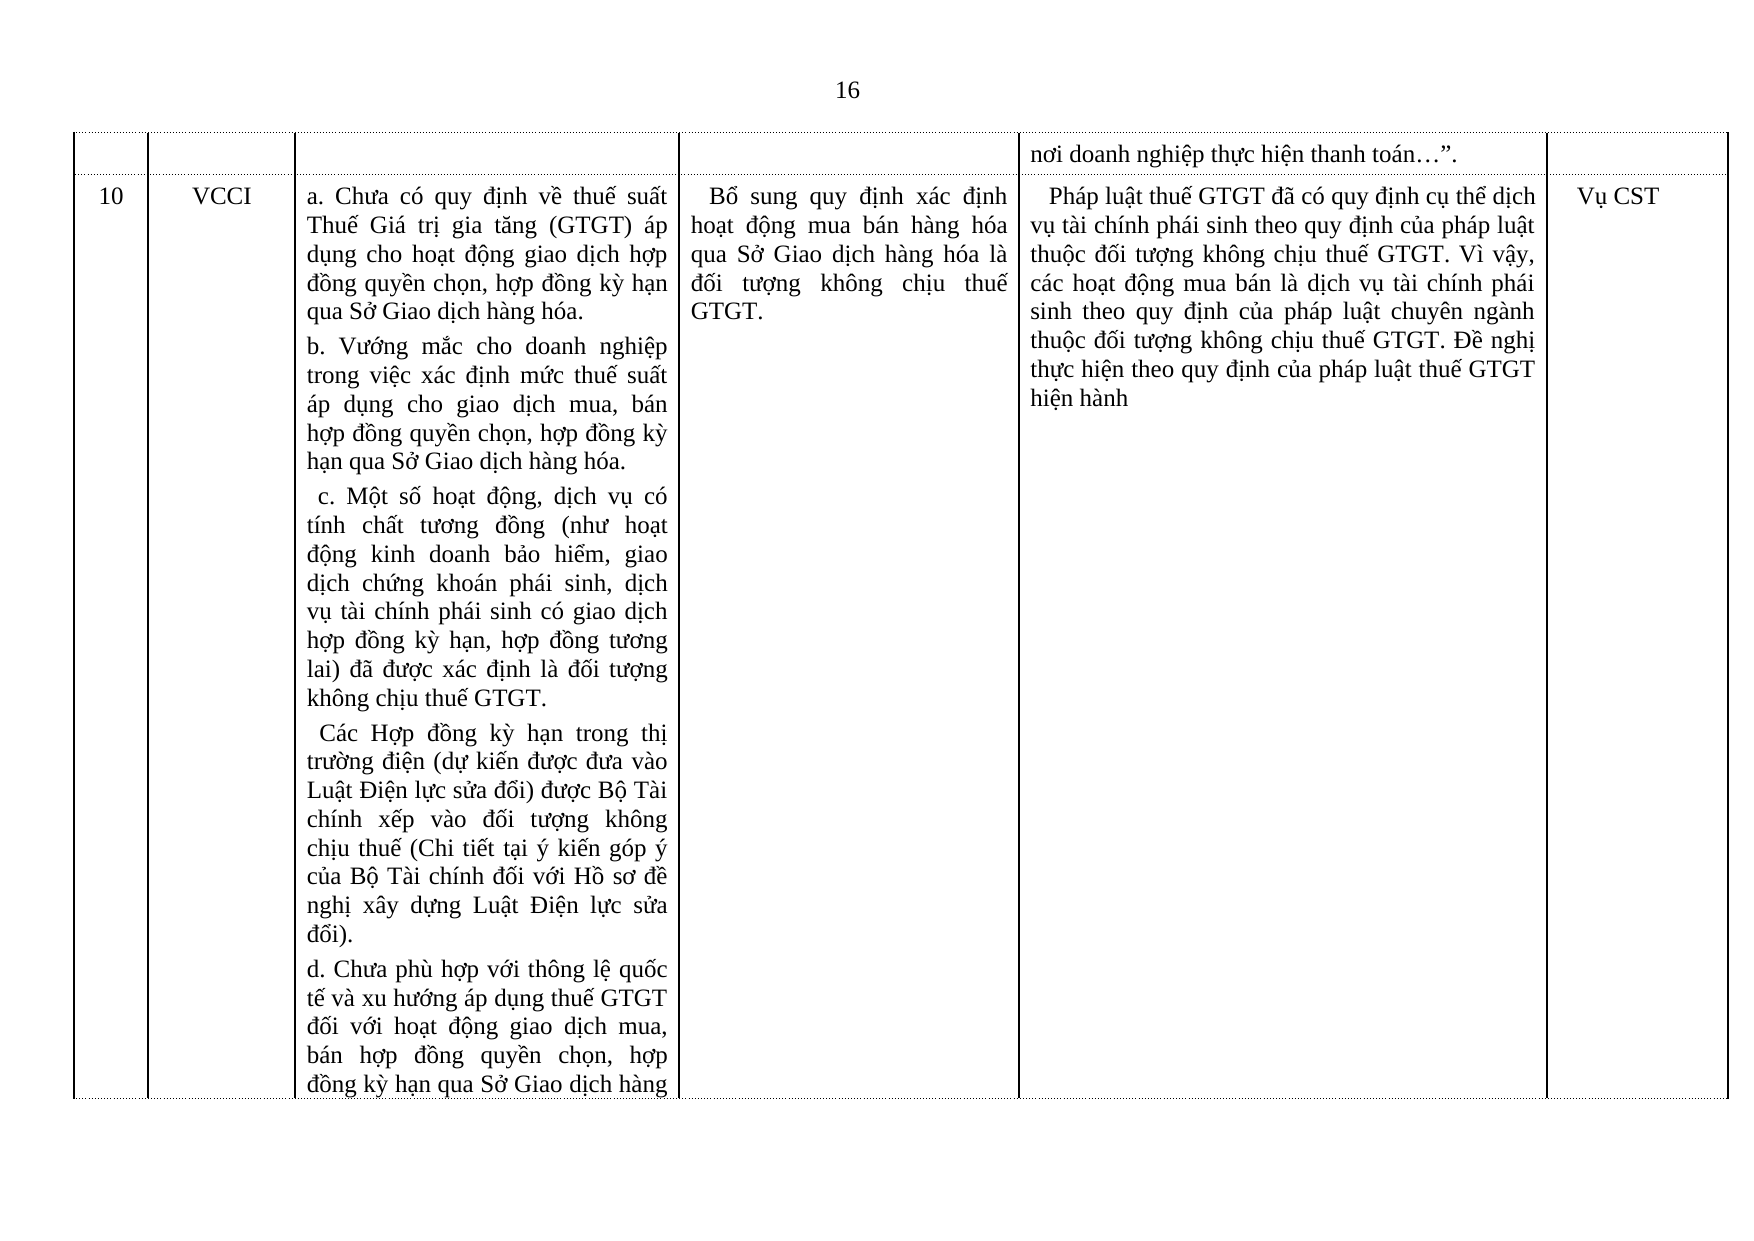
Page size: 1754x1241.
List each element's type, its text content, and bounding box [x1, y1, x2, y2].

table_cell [680, 132, 1019, 174]
table_cell 10 [75, 174, 147, 1098]
table_cell VCCI [149, 132, 294, 174]
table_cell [680, 174, 1018, 1098]
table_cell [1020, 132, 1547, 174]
table_cell 9 [75, 132, 147, 174]
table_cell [296, 132, 679, 174]
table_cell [1020, 174, 1546, 1098]
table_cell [296, 174, 678, 1098]
table_cell VCCI [149, 174, 294, 1098]
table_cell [1548, 132, 1727, 174]
table_cell Vụ CST [1548, 174, 1727, 1098]
